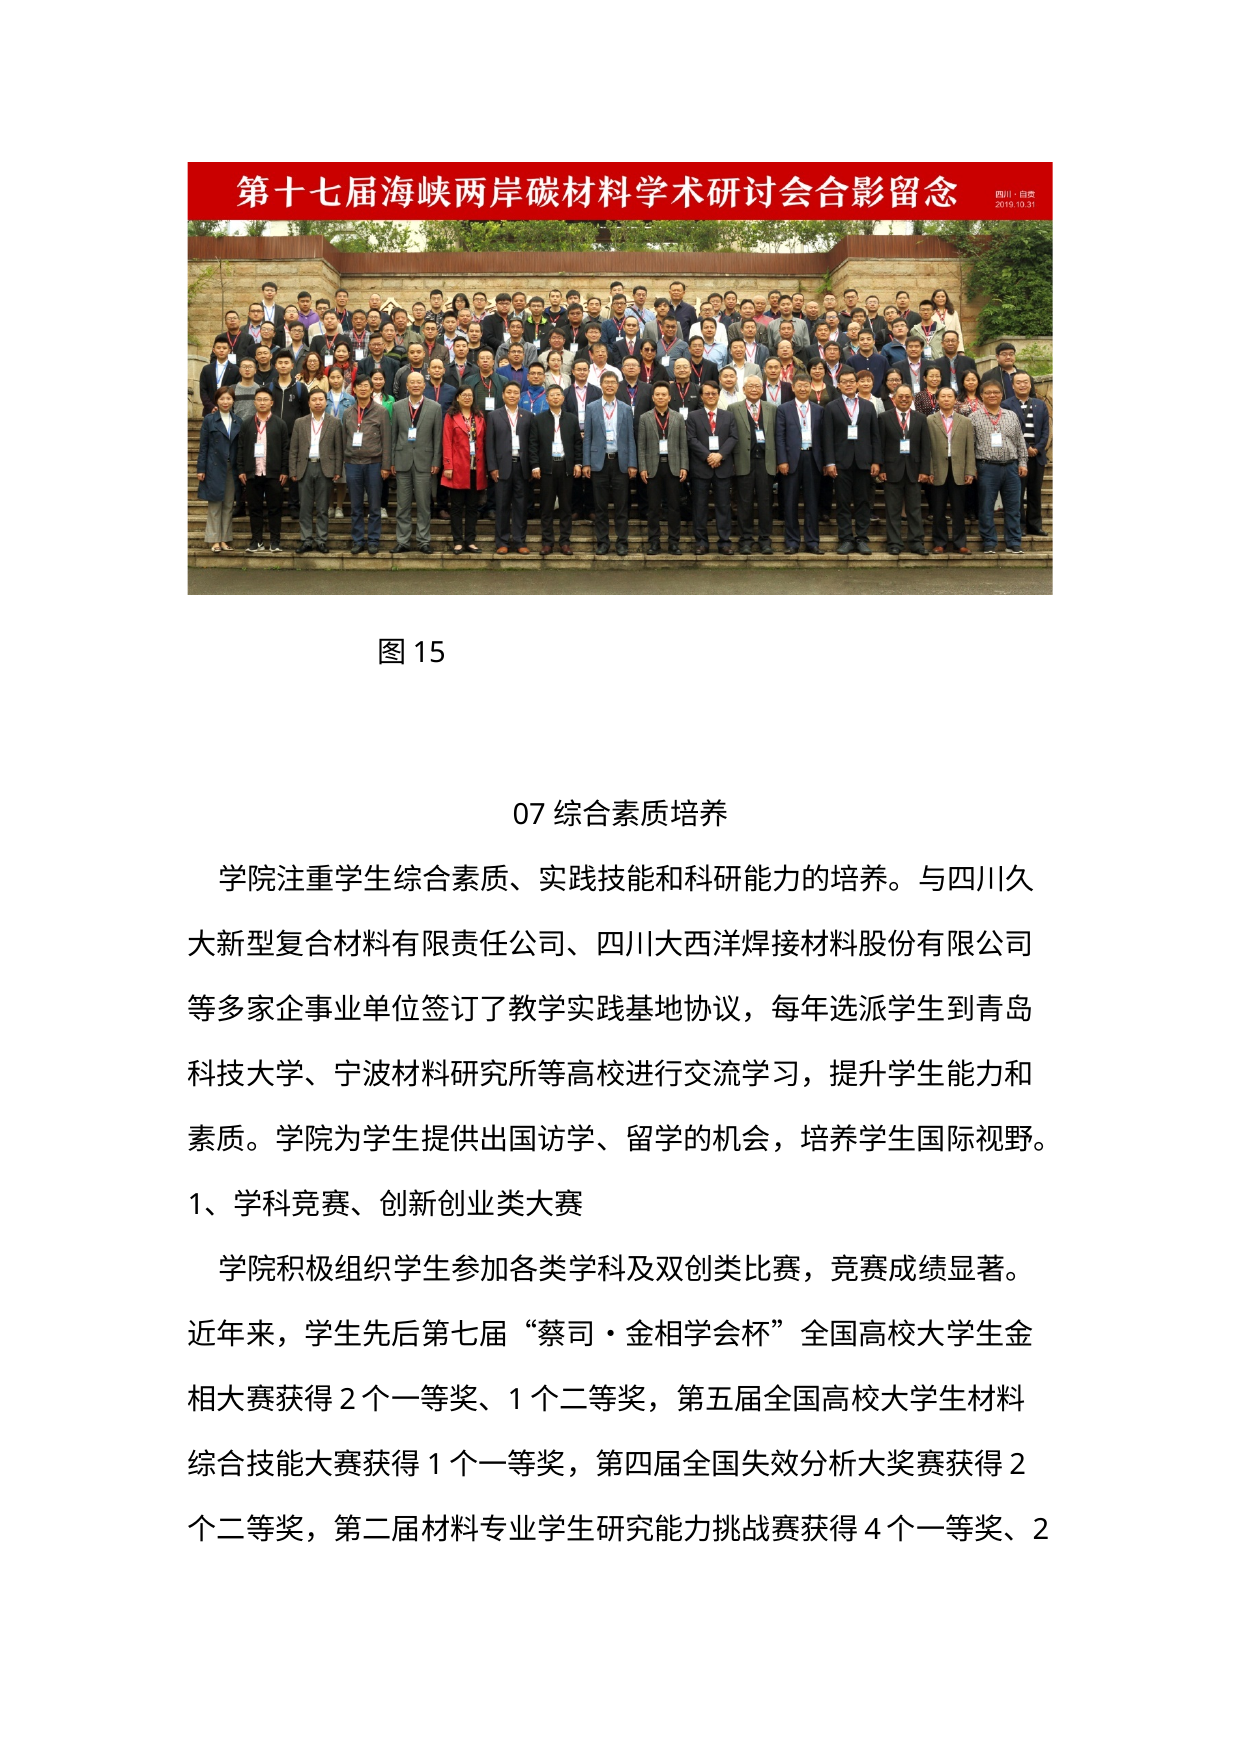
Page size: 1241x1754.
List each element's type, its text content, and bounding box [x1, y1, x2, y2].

text 1、学科竞赛、创新创业类大赛 [187, 1169, 1053, 1234]
text 学院注重学生综合素质、实践技能和科研能力的培养。与四川久大新型复合材料有限责任公司、四川大西洋焊接材料股份有限公司等多家企事业单位签订了教学实践基地协议，每年选派学生到青岛科技大学、宁波材料研究所等高校进行交流学习，提升学生能力和素质。学院为学生提供出国访学、留学的机会，培养学生国际视野。 [187, 844, 1053, 1169]
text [187, 1234, 1053, 1559]
text 07 综合素质培养 [187, 779, 1053, 844]
picture [187, 162, 1053, 595]
text 图15 [187, 617, 1053, 682]
